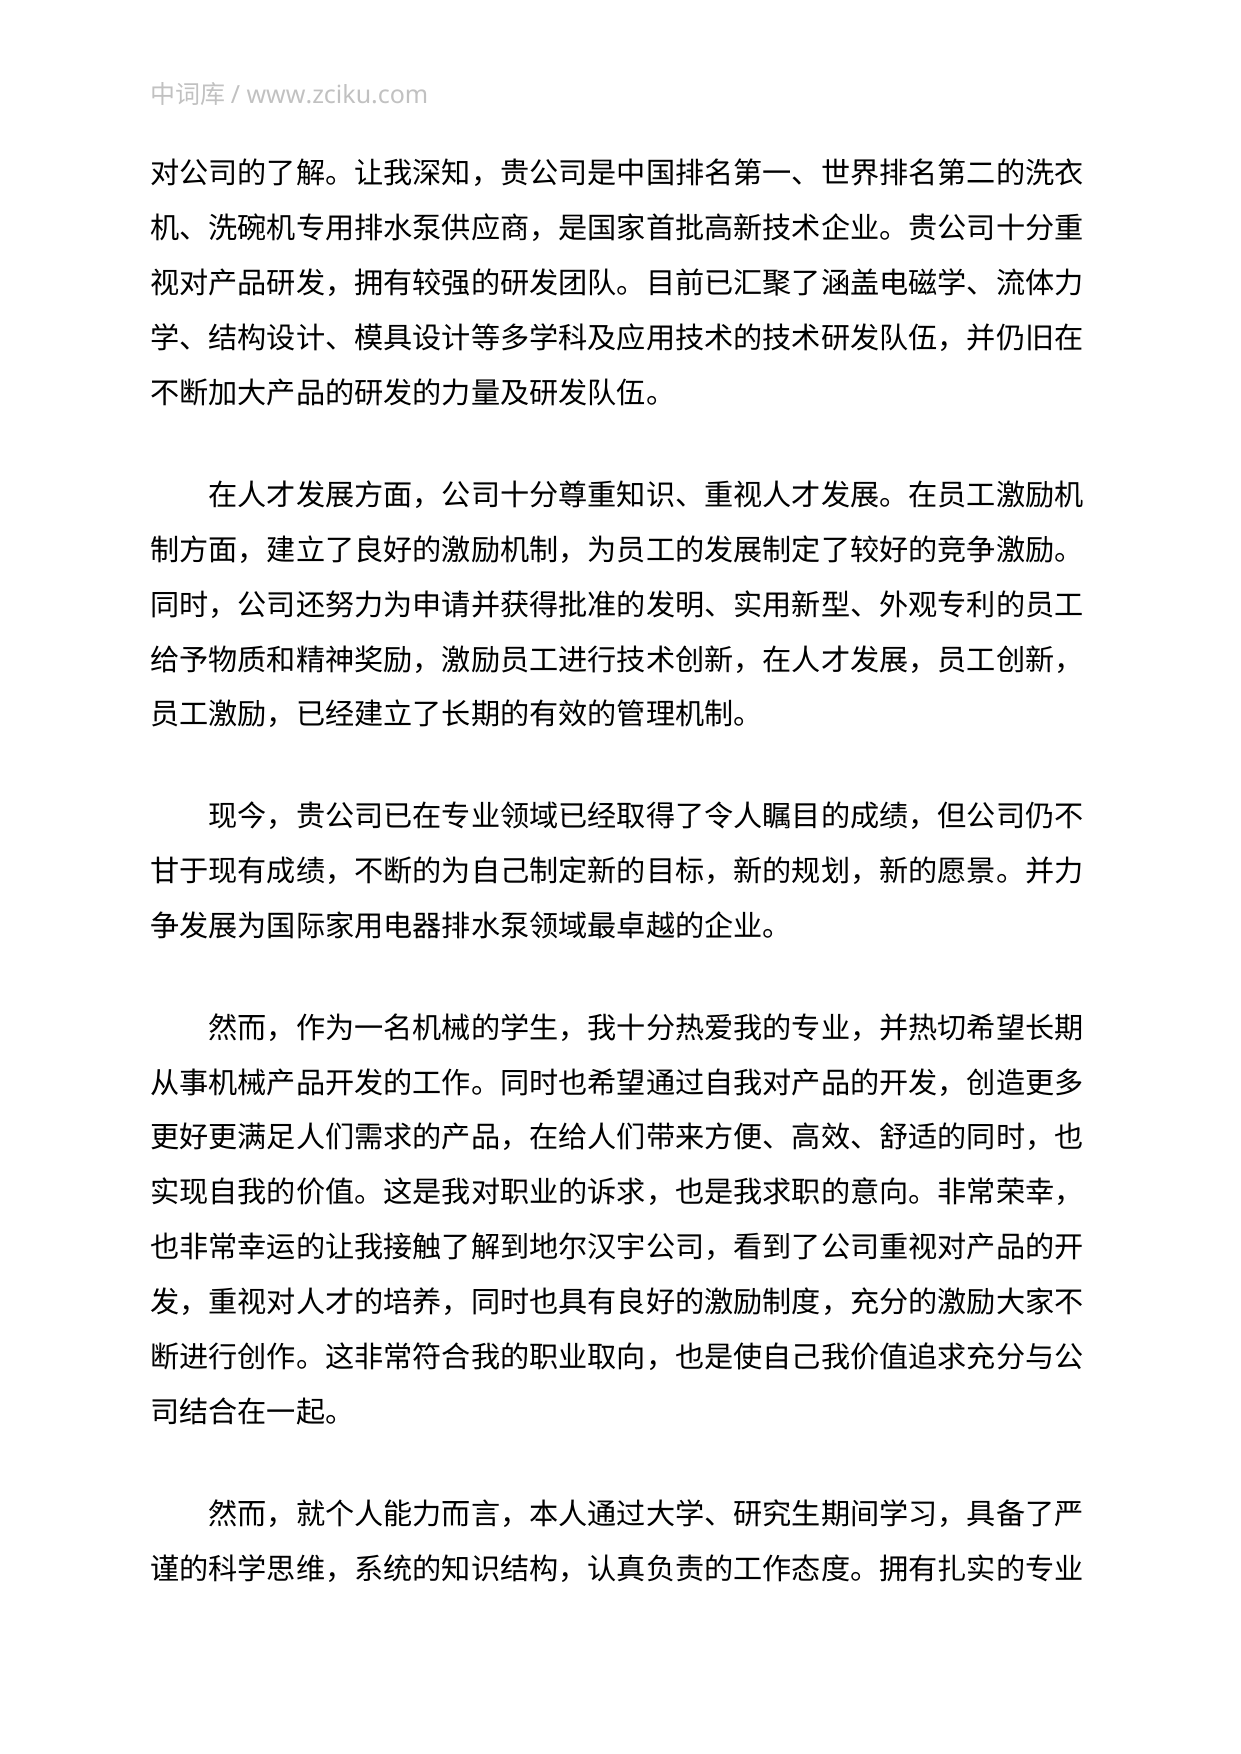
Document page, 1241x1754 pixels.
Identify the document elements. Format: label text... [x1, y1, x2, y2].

text 现今，贵公司已在专业领域已经取得了令人瞩目的成绩，但公司仍不甘于现有成绩，不断的为自己制定新的目标，新的规划，新的愿景。并力争发展为国际家用电器排水泵领域最卓越的企业。 [150, 793, 1090, 945]
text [150, 1490, 1090, 1587]
text 然而，作为一名机械的学生，我十分热爱我的专业，并热切希望长期从事机械产品开发的工作。同时也希望通过自我对产品的开发，创造更多更好更满足人们需求的产品，在给人们带来方便、高效、舒适的同时，也实现自我的价值。这是我对职业的诉求，也是我求职的意向。非常荣幸，也非常幸运的让我接触了解到地尔汉宇公司，看到了公司重视对产品的开发，重视对人才的培养，同时也具有良好的激励制度，充分的激励大家不断进行创作。这非常符合我的职业取向，也是使自己我价值追求充分与公司结合在一起。 [150, 1004, 1090, 1431]
text 在人才发展方面，公司十分尊重知识、重视人才发展。在员工激励机制方面，建立了良好的激励机制，为员工的发展制定了较好的竞争激励。同时，公司还努力为申请并获得批准的发明、实用新型、外观专利的员工给予物质和精神奖励，激励员工进行技术创新，在人才发展，员工创新，员工激励，已经建立了长期的有效的管理机制。 [150, 471, 1090, 733]
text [150, 150, 1090, 412]
